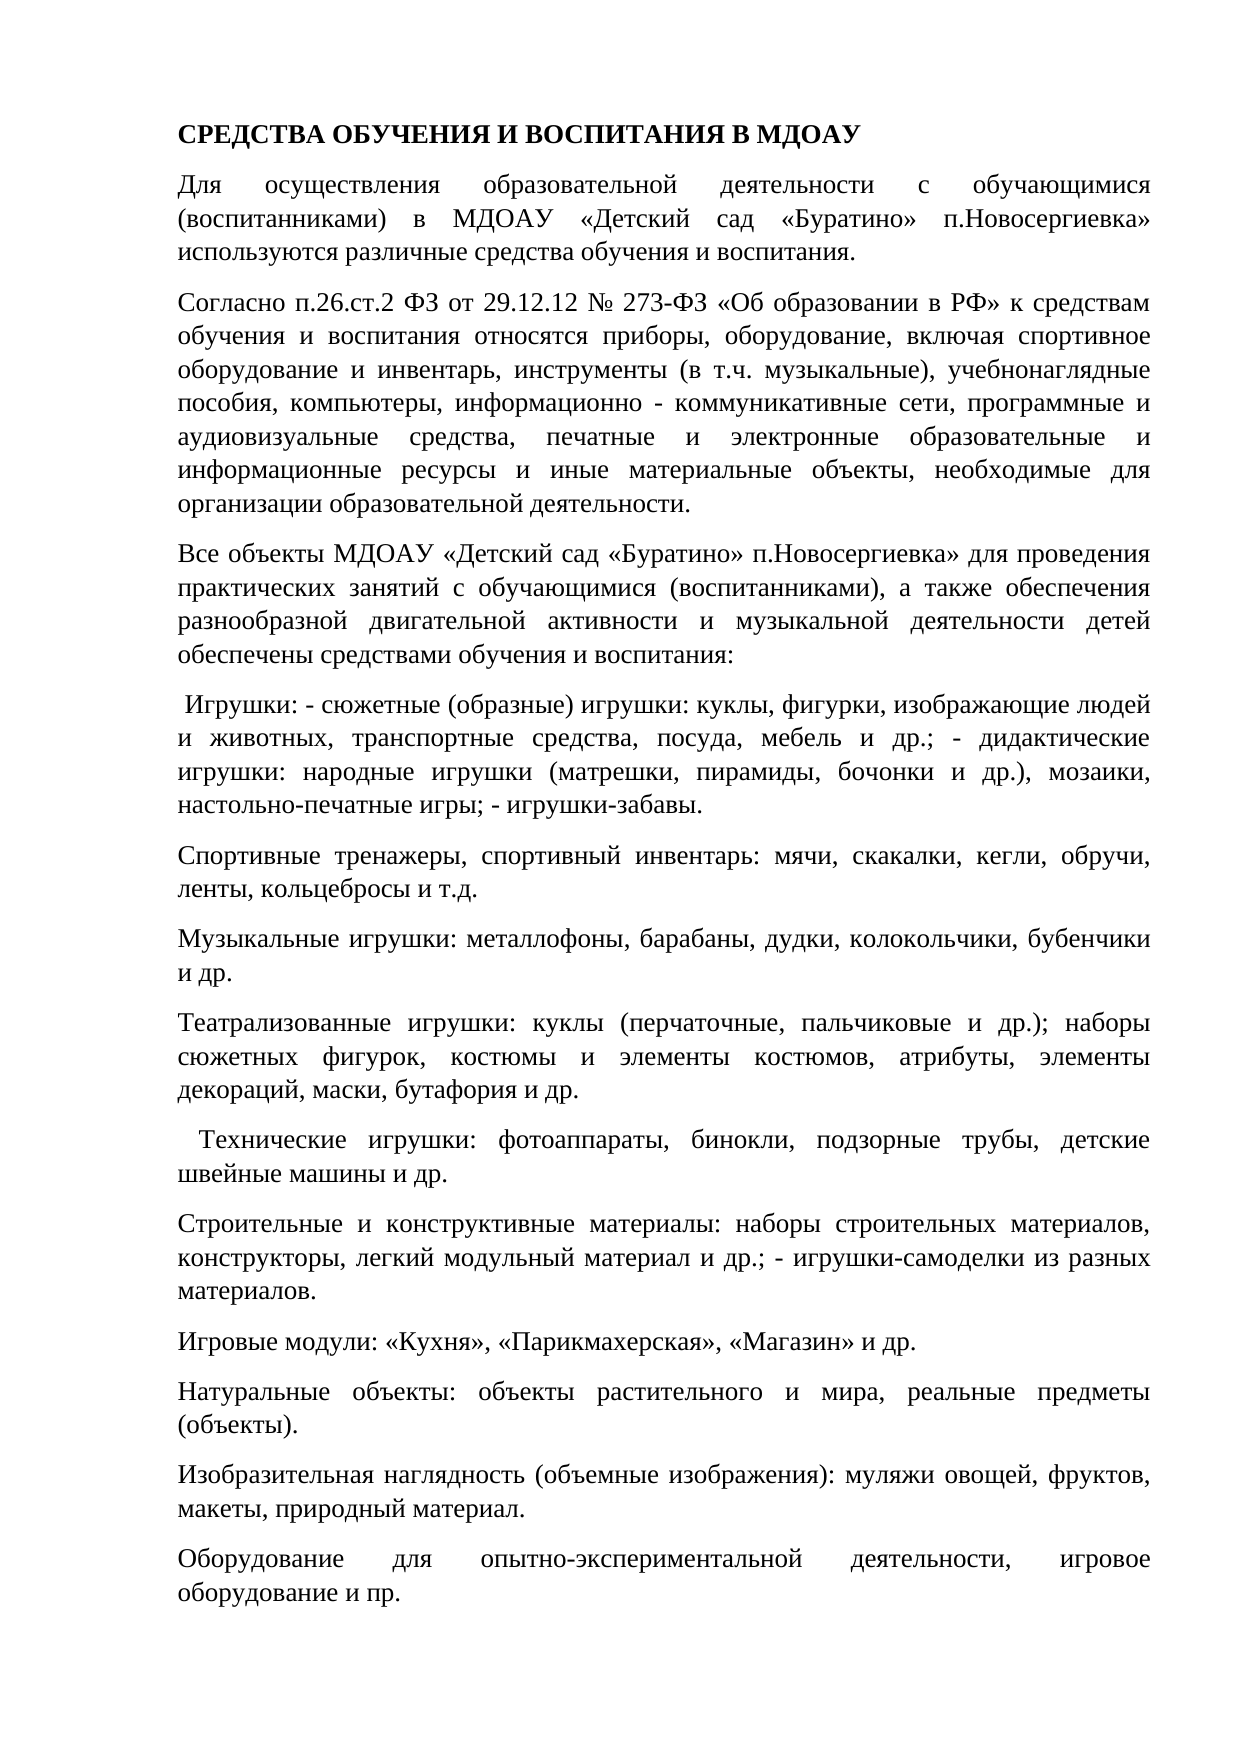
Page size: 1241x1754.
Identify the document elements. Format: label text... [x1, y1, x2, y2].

text Все объекты МДОАУ «Детский сад «Буратино» п.Новосергиевка» для проведения практических занятий с обучающимися (воспитанниками), а также обеспечения разнообразной двигательной активности и музыкальной деятельности детей обеспечены средствами обучения и воспитания: [177, 537, 1152, 669]
text Технические игрушки: фотоаппараты, бинокли, подзорные трубы, детские швейные машины и др. [177, 1123, 1152, 1188]
text Игровые модули: «Кухня», «Парикмахерская», «Магазин» и др. [177, 1324, 1152, 1356]
text Театрализованные игрушки: куклы (перчаточные, пальчиковые и др.); наборы сюжетных фигурок, костюмы и элементы костюмов, атрибуты, элементы декораций, маски, бутафория и др. [177, 1006, 1152, 1104]
text Строительные и конструктивные материалы: наборы строительных материалов, конструкторы, легкий модульный материал и др.; - игрушки-самоделки из разных материалов. [177, 1207, 1152, 1306]
text Согласно п.26.ст.2 ФЗ от 29.12.12 № 273-ФЗ «Об образовании в РФ» к средствам обучения и воспитания относятся приборы, оборудование, включая спортивное оборудование и инвентарь, инструменты (в т.ч. музыкальные), учебнонаглядные пособия, компьютеры, информационно - коммуникативные сети, программные и аудиовизуальные средства, печатные и электронные образовательные и информационные ресурсы и иные материальные объекты, необходимые для организации образовательной деятельности. [177, 286, 1152, 518]
text Игрушки: - сюжетные (образные) игрушки: куклы, фигурки, изображающие людей и животных, транспортные средства, посуда, мебель и др.; - дидактические игрушки: народные игрушки (матрешки, пирамиды, бочонки и др.), мозаики, настольно-печатные игры; - игрушки-забавы. [177, 688, 1152, 820]
text Оборудование для опытно-экспериментальной деятельности, игровое оборудование и пр. [177, 1542, 1152, 1607]
text Изобразительная наглядность (объемные изображения): муляжи овощей, фруктов, макеты, природный материал. [177, 1458, 1152, 1523]
text Для осуществления образовательной деятельности с обучающимися (воспитанниками) в МДОАУ «Детский сад «Буратино» п.Новосергиевка» используются различные средства обучения и воспитания. [177, 168, 1152, 267]
text СРЕДСТВА ОБУЧЕНИЯ И ВОСПИТАНИЯ В МДОАУ [177, 118, 1152, 149]
text Натуральные объекты: объекты растительного и мира, реальные предметы (объекты). [177, 1375, 1152, 1439]
text Музыкальные игрушки: металлофоны, барабаны, дудки, колокольчики, бубенчики и др. [177, 922, 1152, 987]
text Спортивные тренажеры, спортивный инвентарь: мячи, скакалки, кегли, обручи, ленты, кольцебросы и т.д. [177, 839, 1152, 903]
